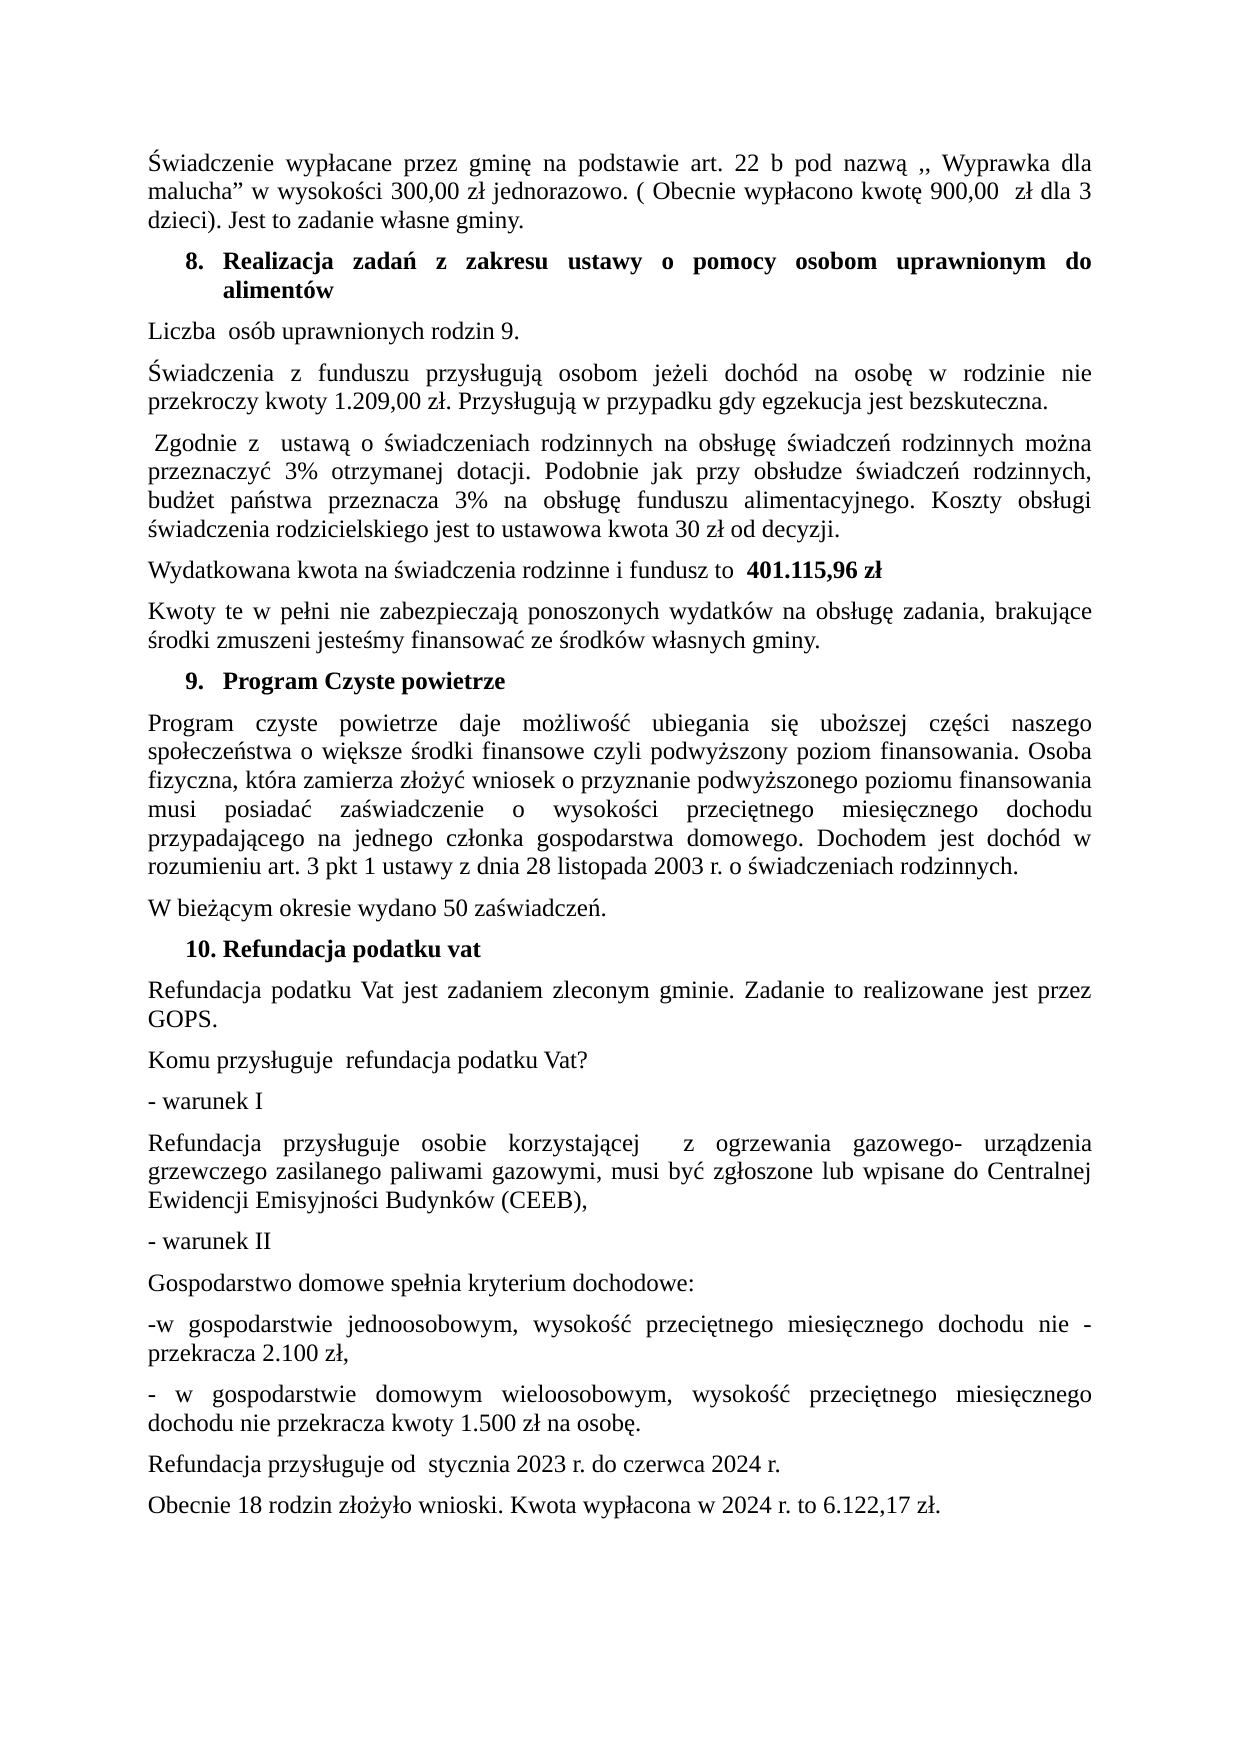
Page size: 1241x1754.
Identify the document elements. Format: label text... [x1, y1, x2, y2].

text W bieżącym okresie wydano 50 zaświadczeń. [148, 893, 1093, 921]
text Świadczenia z funduszu przysługują osobom jeżeli dochód na osobę w rodzinie nie przekroczy kwoty 1.209,00 zł. Przysługują w przypadku gdy egzekucja jest bezskuteczna. [148, 358, 1093, 415]
text - w gospodarstwie domowym wieloosobowym, wysokość przeciętnego miesięcznego dochodu nie przekracza kwoty 1.500 zł na osobę. [148, 1379, 1093, 1436]
text Program czyste powietrze daje możliwość ubiegania się uboższej części naszego społeczeństwa o większe środki finansowe czyli podwyższony poziom finansowania. Osoba fizyczna, która zamierza złożyć wniosek o przyznanie podwyższonego poziomu finansowania musi posiadać zaświadczenie o wysokości przeciętnego miesięcznego dochodu przypadającego na jednego członka gospodarstwa domowego. Dochodem jest dochód w rozumieniu art. 3 pkt 1 ustawy z dnia 28 listopada 2003 r. o świadczeniach rodzinnych. [148, 708, 1093, 880]
text Świadczenie wypłacane przez gminę na podstawie art. 22 b pod nazwą ,, Wyprawka dla malucha” w wysokości 300,00 zł jednorazowo. ( Obecnie wypłacono kwotę 900,00 zł dla 3 dzieci). Jest to zadanie własne gminy. [148, 148, 1093, 234]
text Zgodnie z ustawą o świadczeniach rodzinnych na obsługę świadczeń rodzinnych można przeznaczyć 3% otrzymanej dotacji. Podobnie jak przy obsłudze świadczeń rodzinnych, budżet państwa przeznacza 3% na obsługę funduszu alimentacyjnego. Koszty obsługi świadczenia rodzicielskiego jest to ustawowa kwota 30 zł od decyzji. [148, 428, 1093, 543]
text Komu przysługuje refundacja podatku Vat? [148, 1045, 1093, 1074]
text - warunek II [148, 1226, 1093, 1255]
text -w gospodarstwie jednoosobowym, wysokość przeciętnego miesięcznego dochodu nie - przekracza 2.100 zł, [148, 1309, 1093, 1366]
text - warunek I [148, 1086, 1093, 1115]
list Program Czyste powietrze [185, 666, 1093, 695]
text Obecnie 18 rodzin złożyło wnioski. Kwota wypłacona w 2024 r. to 6.122,17 zł. [148, 1490, 1093, 1519]
text Refundacja przysługuje osobie korzystającej z ogrzewania gazowego- urządzenia grzewczego zasilanego paliwami gazowymi, musi być zgłoszone lub wpisane do Centralnej Ewidencji Emisyjności Budynków (CEEB), [148, 1128, 1093, 1214]
list Refundacja podatku vat [185, 934, 1093, 963]
list Realizacja zadań z zakresu ustawy o pomocy osobom uprawnionym do alimentów [185, 246, 1093, 304]
text Gospodarstwo domowe spełnia kryterium dochodowe: [148, 1268, 1093, 1296]
text Refundacja przysługuje od stycznia 2023 r. do czerwca 2024 r. [148, 1449, 1093, 1478]
text Wydatkowana kwota na świadczenia rodzinne i fundusz to 401.115,96 zł [148, 555, 1093, 584]
text Kwoty te w pełni nie zabezpieczają ponoszonych wydatków na obsługę zadania, brakujące środki zmuszeni jesteśmy finansować ze środków własnych gminy. [148, 596, 1093, 654]
text Liczba osób uprawnionych rodzin 9. [148, 316, 1093, 345]
text Refundacja podatku Vat jest zadaniem zleconym gminie. Zadanie to realizowane jest przez GOPS. [148, 975, 1093, 1033]
